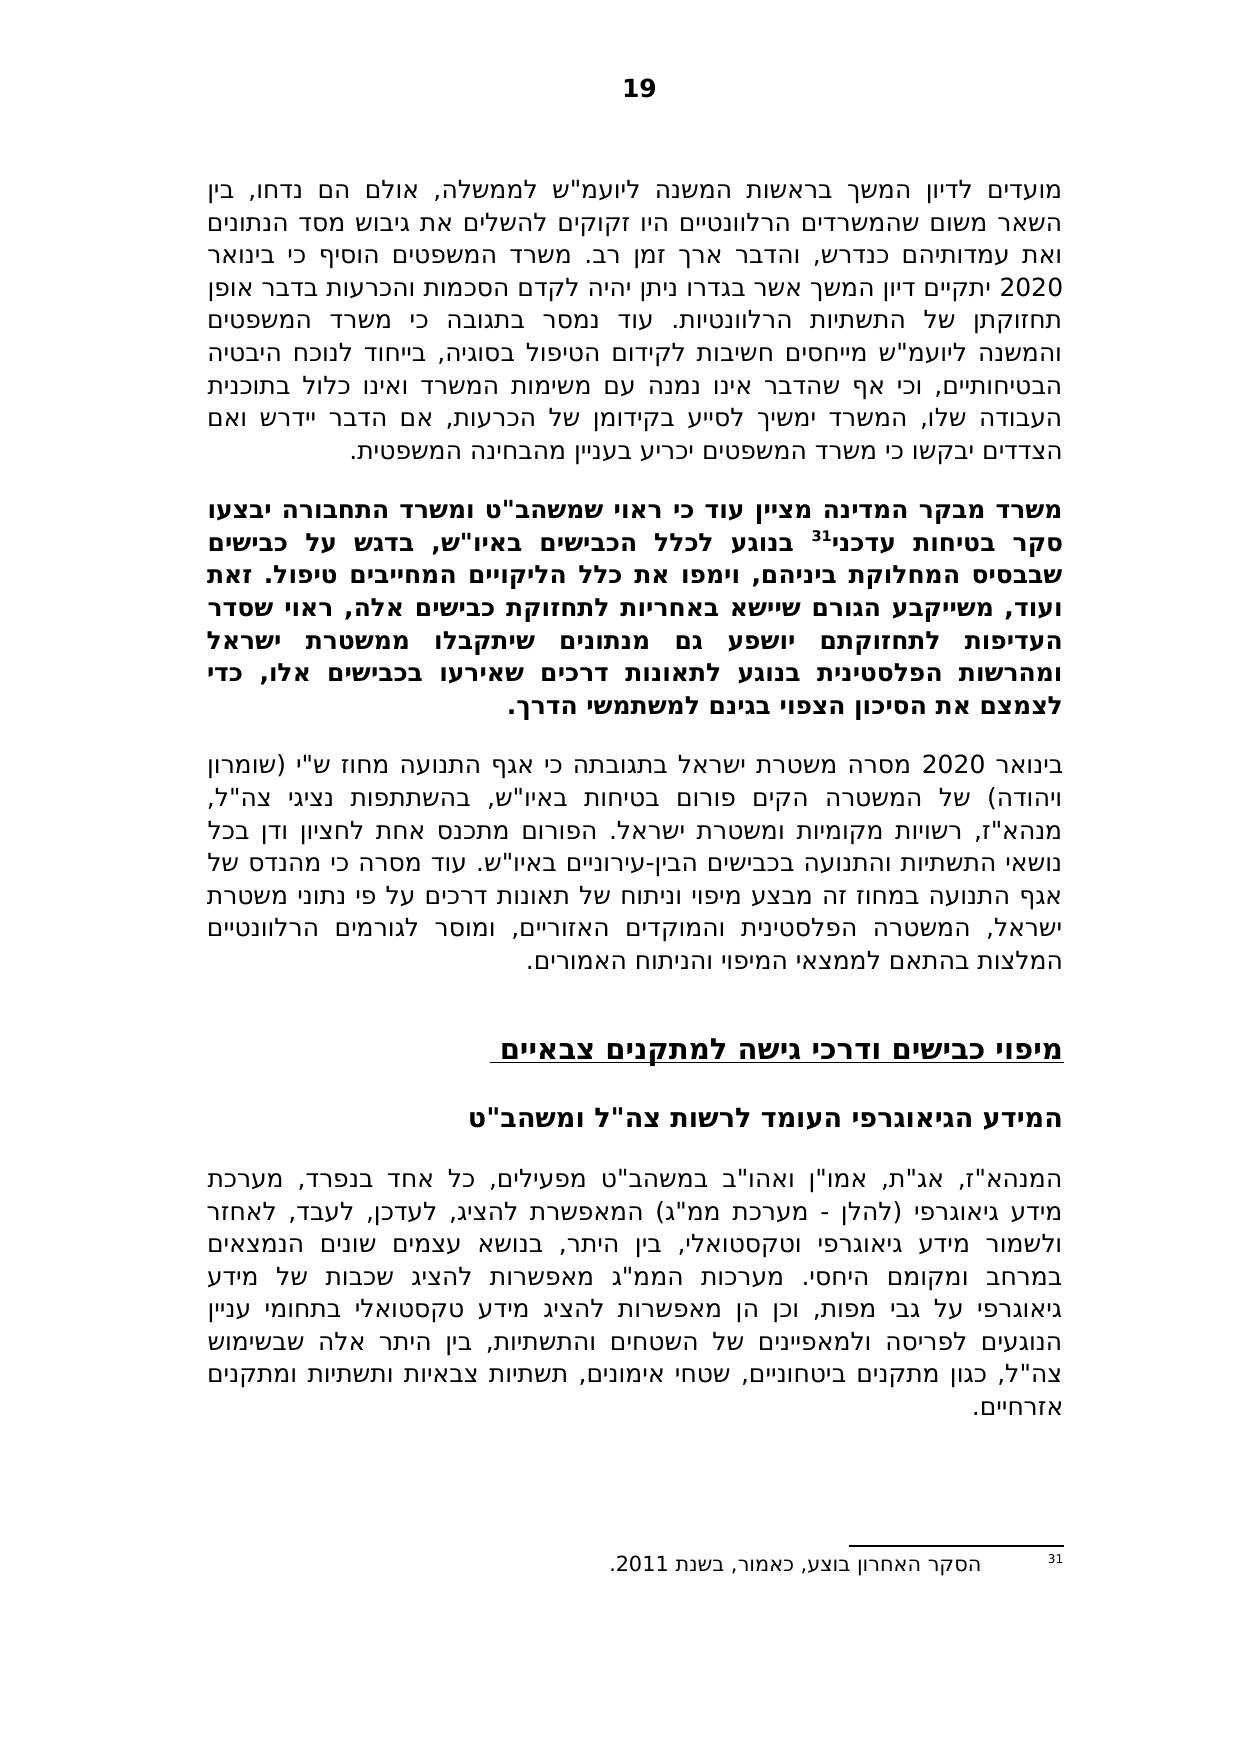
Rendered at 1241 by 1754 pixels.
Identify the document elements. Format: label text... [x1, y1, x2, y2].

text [207, 175, 1063, 465]
text המנהא"ז, אג"ת, אמו"ן ואהו"ב במשהב"ט מפעילים, כל אחד בנפרד, מערכת מידע גיאוגרפי (להלן - מערכת ממ"ג) המאפשרת להציג, לעדכן, לעבד, לאחזר ולשמור מידע גיאוגרפי וטקסטואלי, בין היתר, בנושא עצמים שונים הנמצאים במרחב ומקומם היחסי. מערכות הממ"ג מאפשרות להציג שכבות של מידע גיאוגרפי על גבי מפות, וכן הן מאפשרות להציג מידע טקסטואלי בתחומי עניין הנוגעים לפריסה ולמאפיינים של השטחים והתשתיות, בין היתר אלה שבשימוש צה"ל, כגון מתקנים ביטחוניים, שטחי אימונים, תשתיות צבאיות ותשתיות ומתקנים אזרחיים. [207, 1164, 1063, 1421]
text בינואר 2020 מסרה משטרת ישראל בתגובתה כי אגף התנועה מחוז ש"י (שומרון ויהודה) של המשטרה הקים פורום בטיחות באיו"ש, בהשתתפות נציגי צה"ל, מנהא"ז, רשויות מקומיות ומשטרת ישראל. הפורום מתכנס אחת לחציון ודן בכל נושאי התשתיות והתנועה בכבישים הבין-עירוניים באיו"ש. עוד מסרה כי מהנדס של אגף התנועה במחוז זה מבצע מיפוי וניתוח של תאונות דרכים על פי נתוני משטרת ישראל, המשטרה הפלסטינית והמוקדים האזוריים, ומוסר לגורמים הרלוונטיים המלצות בהתאם לממצאי המיפוי והניתוח האמורים. [207, 751, 1063, 975]
subtitle המידע הגיאוגרפי העומד לרשות צה"ל ומשהב"ט [207, 1102, 1063, 1133]
subtitle מיפוי כבישים ודרכי גישה למתקנים צבאיים [207, 1033, 1063, 1067]
text משרד מבקר המדינה מציין עוד כי ראוי שמשהב"ט ומשרד התחבורה יבצעו סקר בטיחות עדכני בנוגע לכלל הכבישים באיו"ש, בדגש על כבישים שבבסיס המחלוקת ביניהם, וימפו את כלל הליקויים המחייבים טיפול. זאת ועוד, משייקבע הגורם שיישא באחריות לתחזוקת כבישים אלה, ראוי שסדר העדיפות לתחזוקתם יושפע גם מנתונים שיתקבלו ממשטרת ישראל ומהרשות הפלסטינית בנוגע לתאונות דרכים שאירעו בכבישים אלו, כדי לצמצם את הסיכון הצפוי בגינם למשתמשי הדרך. [207, 496, 1063, 720]
